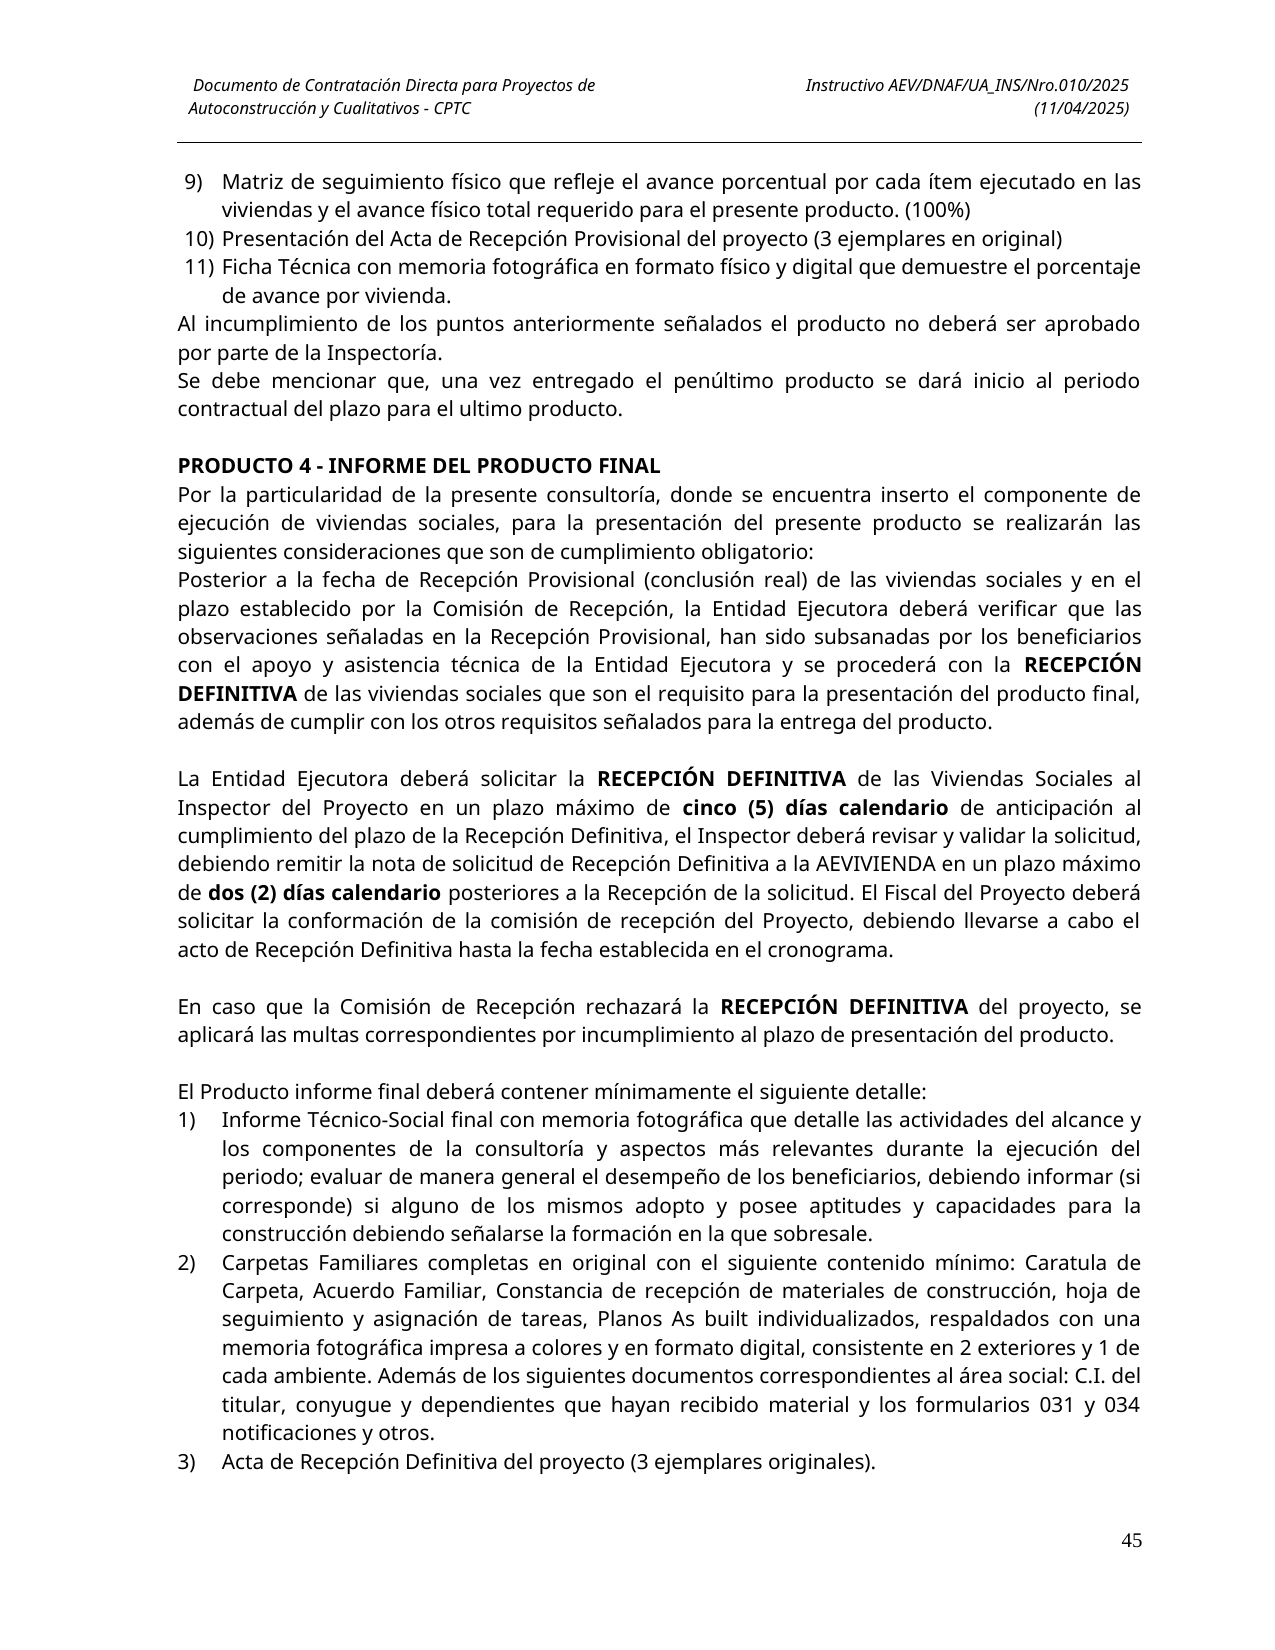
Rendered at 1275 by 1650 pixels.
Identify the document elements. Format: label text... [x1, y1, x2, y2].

list Matriz de seguimiento físico que refleje el avance porcentual por cada ítem ejecutado en las viviendas y el avance físico total requerido para el presente producto. (100%) [184, 167, 1142, 224]
list Ficha Técnica con memoria fotográfica en formato físico y digital que demuestre el porcentaje de avance por vivienda. [184, 252, 1142, 309]
text Por la particularidad de la presente consultoría, donde se encuentra inserto el componente de ejecución de viviendas sociales, para la presentación del presente producto se realizarán las siguientes consideraciones que son de cumplimiento obligatorio: [177, 480, 1142, 565]
list Informe Técnico-Social final con memoria fotográfica que detalle las actividades del alcance y los componentes de la consultoría y aspectos más relevantes durante la ejecución del periodo; evaluar de manera general el desempeño de los beneficiarios, debiendo informar (si corresponde) si alguno de los mismos adopto y posee aptitudes y capacidades para la construcción debiendo señalarse la formación en la que sobresale. [177, 1106, 1142, 1248]
text En caso que la Comisión de Recepción rechazará la RECEPCIÓN DEFINITIVA del proyecto, se aplicará las multas correspondientes por incumplimiento al plazo de presentación del producto. [177, 992, 1142, 1049]
text Al incumplimiento de los puntos anteriormente señalados el producto no deberá ser aprobado por parte de la Inspectoría. [177, 309, 1142, 366]
text Posterior a la fecha de Recepción Provisional (conclusión real) de las viviendas sociales y en el plazo establecido por la Comisión de Recepción, la Entidad Ejecutora deberá verificar que las observaciones señaladas en la Recepción Provisional, han sido subsanadas por los beneficiarios con el apoyo y asistencia técnica de la Entidad Ejecutora y se procederá con la RECEPCIÓN DEFINITIVA de las viviendas sociales que son el requisito para la presentación del producto final, además de cumplir con los otros requisitos señalados para la entrega del producto. [177, 565, 1142, 736]
list Acta de Recepción Definitiva del proyecto (3 ejemplares originales). [177, 1447, 1142, 1475]
text Se debe mencionar que, una vez entregado el penúltimo producto se dará inicio al periodo contractual del plazo para el ultimo producto. [177, 366, 1142, 423]
text La Entidad Ejecutora deberá solicitar la RECEPCIÓN DEFINITIVA de las Viviendas Sociales al Inspector del Proyecto en un plazo máximo de cinco (5) días calendario de anticipación al cumplimiento del plazo de la Recepción Definitiva, el Inspector deberá revisar y validar la solicitud, debiendo remitir la nota de solicitud de Recepción Definitiva a la AEVIVIENDA en un plazo máximo de dos (2) días calendario posteriores a la Recepción de la solicitud. El Fiscal del Proyecto deberá solicitar la conformación de la comisión de recepción del Proyecto, debiendo llevarse a cabo el acto de Recepción Definitiva hasta la fecha establecida en el cronograma. [177, 764, 1142, 963]
text PRODUCTO 4 - INFORME DEL PRODUCTO FINAL [177, 451, 1142, 480]
list Carpetas Familiares completas en original con el siguiente contenido mínimo: Caratula de Carpeta, Acuerdo Familiar, Constancia de recepción de materiales de construcción, hoja de seguimiento y asignación de tareas, Planos As built individualizados, respaldados con una memoria fotográfica impresa a colores y en formato digital, consistente en 2 exteriores y 1 de cada ambiente. Además de los siguientes documentos correspondientes al área social: C.I. del titular, conyugue y dependientes que hayan recibido material y los formularios 031 y 034 notificaciones y otros. [177, 1248, 1142, 1447]
text El Producto informe final deberá contener mínimamente el siguiente detalle: [177, 1077, 1142, 1106]
list Presentación del Acta de Recepción Provisional del proyecto (3 ejemplares en original) [184, 224, 1142, 252]
